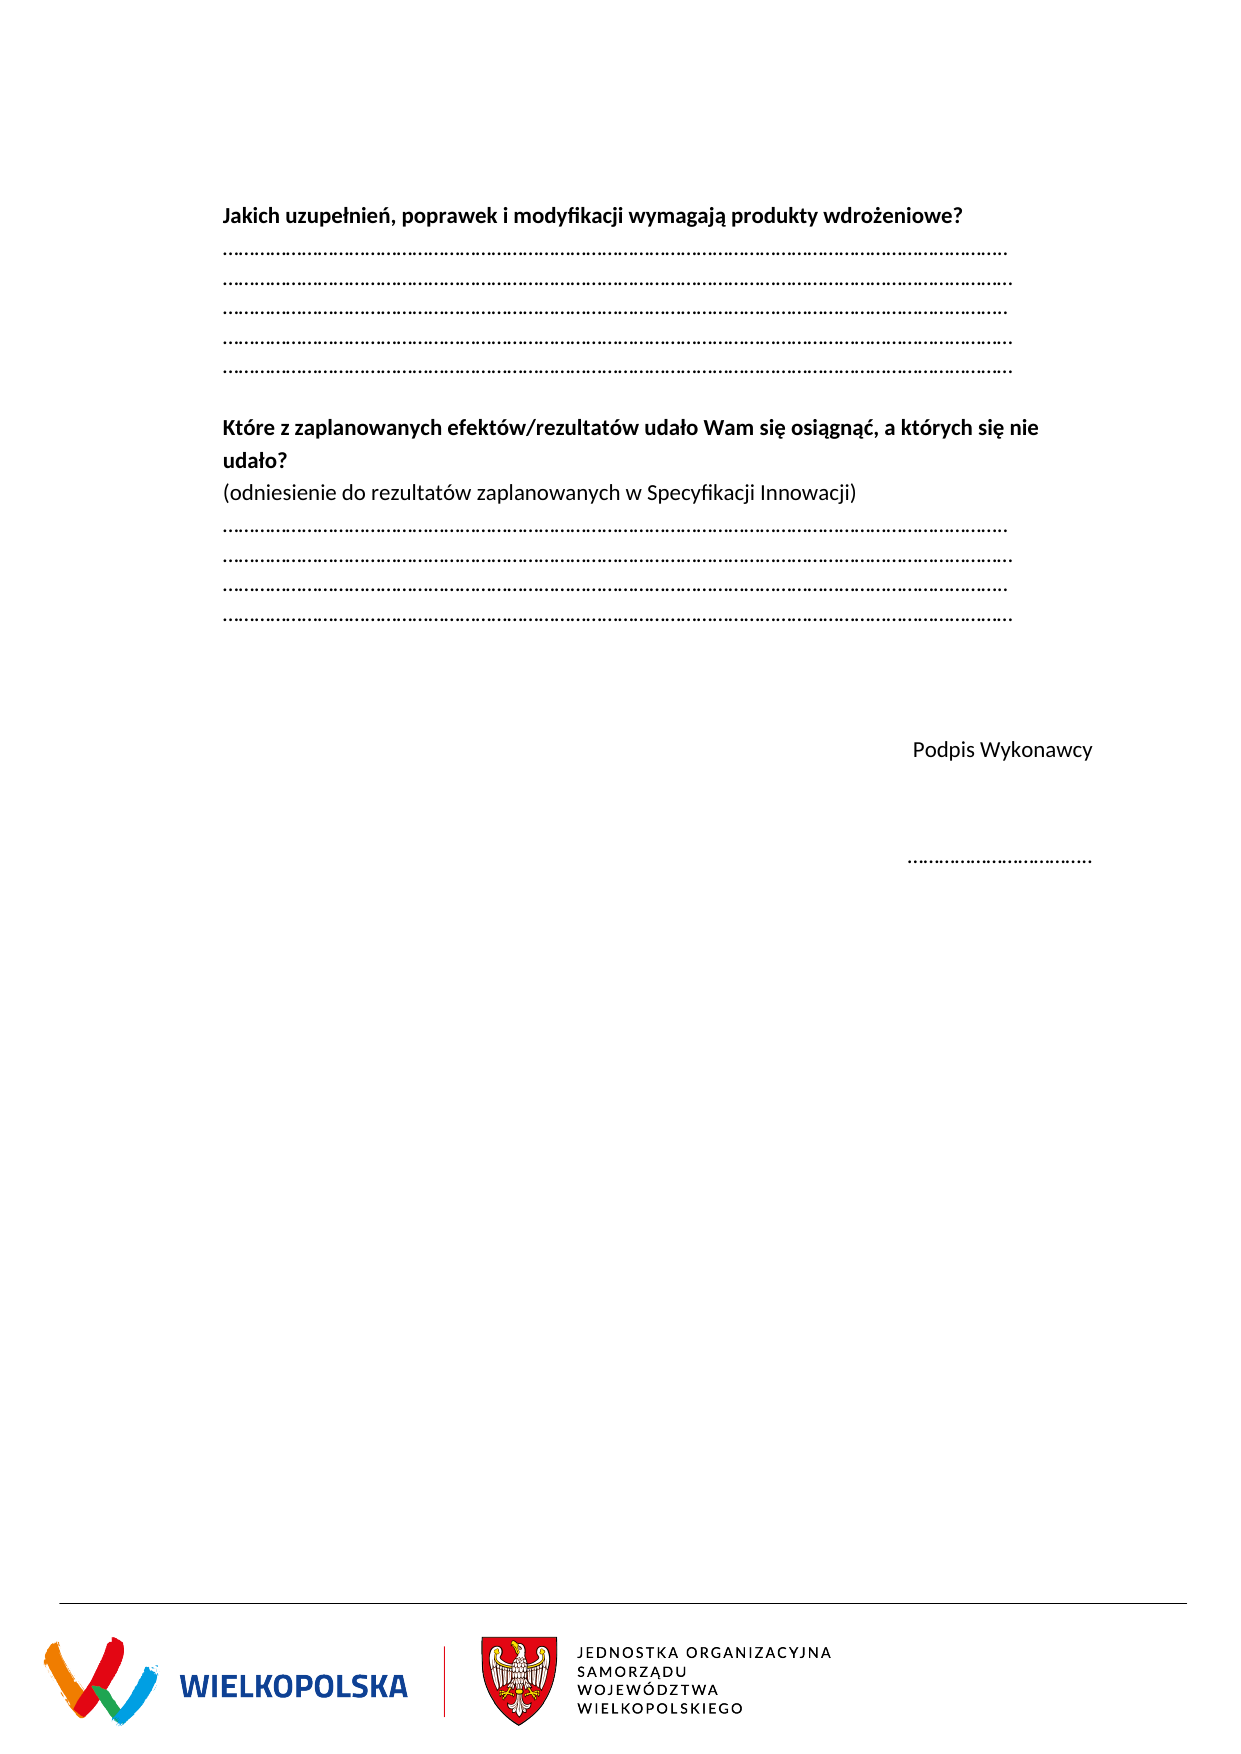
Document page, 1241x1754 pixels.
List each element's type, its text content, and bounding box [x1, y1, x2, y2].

list …………………………………………………………………………………………………………………………………… [223, 540, 1093, 568]
list ………………………………………………………………………………………………………………………………….. [223, 233, 1093, 261]
text …………………………….. [148, 841, 1093, 869]
list ………………………………………………………………………………………………………………………………….. [223, 292, 1093, 320]
list ………………………………………………………………………………………………………………………………….. [223, 510, 1093, 538]
list …………………………………………………………………………………………………………………………………… [223, 599, 1093, 627]
list (odniesienie do rezultatów zaplanowanych w Specyfikacji Innowacji) [223, 478, 1093, 506]
list …………………………………………………………………………………………………………………………………… [223, 322, 1093, 350]
list …………………………………………………………………………………………………………………………………… [223, 263, 1093, 291]
picture [0, 1601, 1241, 1753]
list Które z zaplanowanych efektów/rezultatów udało Wam się osiągnąć, a których się nie udało? [223, 413, 1093, 474]
text Podpis Wykonawcy [148, 735, 1093, 763]
list …………………………………………………………………………………………………………………………………… [223, 352, 1093, 380]
list Jakich uzupełnień, poprawek i modyfikacji wymagają produkty wdrożeniowe? [223, 201, 1093, 229]
list ………………………………………………………………………………………………………………………………….. [223, 569, 1093, 597]
